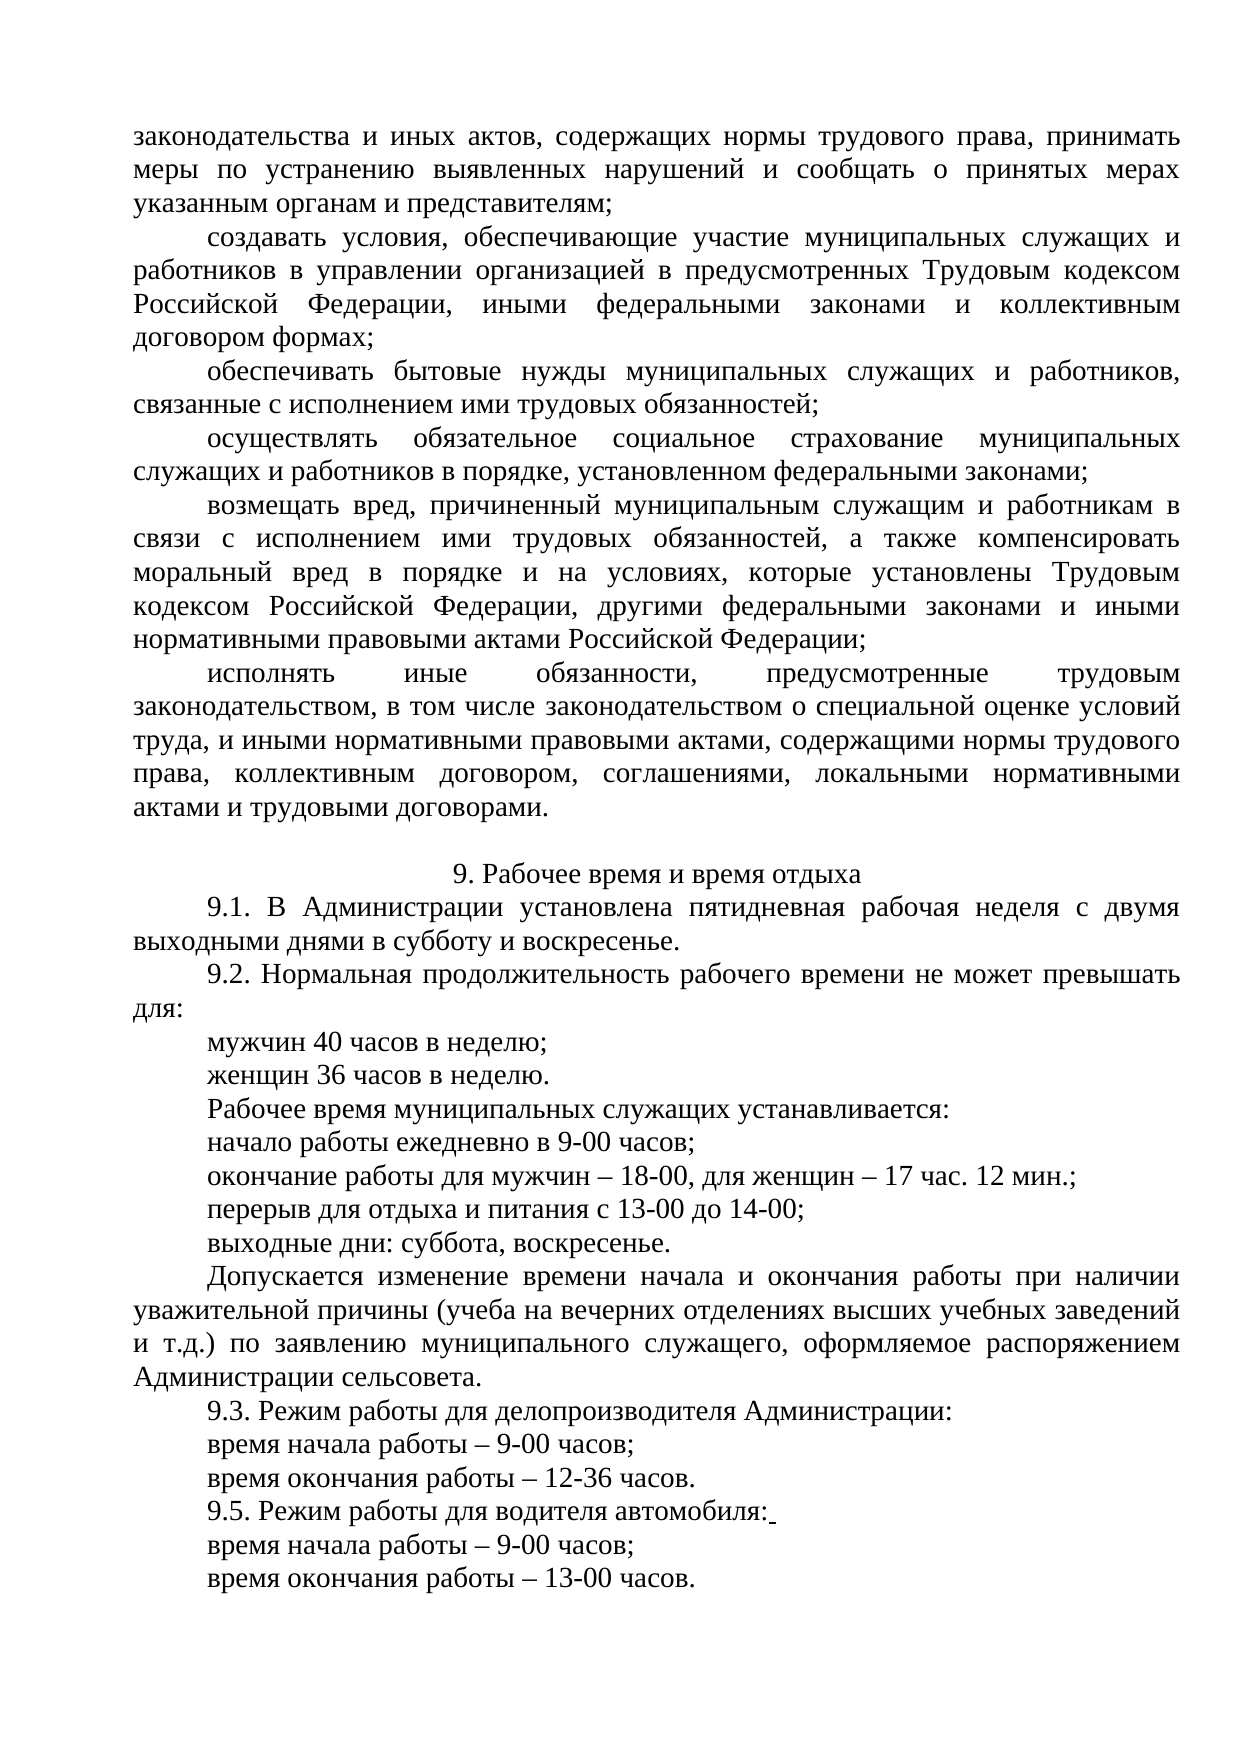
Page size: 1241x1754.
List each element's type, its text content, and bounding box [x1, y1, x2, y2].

text Допускается изменение времени начала и окончания работы при наличии уважительной причины (учеба на вечерних отделениях высших учебных заведений и т.д.) по заявлению муниципального служащего, оформляемое распоряжением Администрации сельсовета. [133, 1258, 1181, 1393]
text 9.2. Нормальная продолжительность рабочего времени не может превышать для: [133, 957, 1181, 1024]
text 9. Рабочее время и время отдыха [133, 856, 1181, 889]
text время начала работы – 9-00 часов; [133, 1426, 1191, 1460]
text 9.3. Режим работы для делопроизводителя Администрации: [133, 1393, 1191, 1426]
text время начала работы – 9-00 часов; [133, 1527, 1191, 1560]
text создавать условия, обеспечивающие участие муниципальных служащих и работников в управлении организацией в предусмотренных Трудовым кодексом Российской Федерации, иными федеральными законами и коллективным договором формах; [133, 219, 1181, 353]
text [133, 118, 1181, 219]
text время окончания работы – 13-00 часов. [133, 1560, 1191, 1594]
text 9.5. Режим работы для водителя автомобиля: [133, 1493, 1191, 1527]
text начало работы ежедневно в 9-00 часов; [133, 1124, 1181, 1158]
text окончание работы для мужчин – 18-00, для женщин – 17 час. 12 мин.; [133, 1158, 1181, 1191]
text выходные дни: суббота, воскресенье. [133, 1225, 1181, 1258]
text женщин 36 часов в неделю. [133, 1057, 1181, 1091]
text возмещать вред, причиненный муниципальным служащим и работникам в связи с исполнением ими трудовых обязанностей, а также компенсировать моральный вред в порядке и на условиях, которые установлены Трудовым кодексом Российской Федерации, другими федеральными законами и иными нормативными правовыми актами Российской Федерации; [133, 487, 1181, 655]
text время окончания работы – 12-36 часов. [133, 1460, 1191, 1493]
text обеспечивать бытовые нужды муниципальных служащих и работников, связанные с исполнением ими трудовых обязанностей; [133, 353, 1181, 420]
text 9.1. В Администрации установлена пятидневная рабочая неделя с двумя выходными днями в субботу и воскресенье. [133, 889, 1181, 957]
text исполнять иные обязанности, предусмотренные трудовым законодательством, в том числе законодательством о специальной оценке условий труда, и иными нормативными правовыми актами, содержащими нормы трудового права, коллективным договором, соглашениями, локальными нормативными актами и трудовыми договорами. [133, 655, 1181, 822]
text осуществлять обязательное социальное страхование муниципальных служащих и работников в порядке, установленном федеральными законами; [133, 420, 1181, 487]
text Рабочее время муниципальных служащих устанавливается: [133, 1091, 1181, 1124]
text мужчин 40 часов в неделю; [133, 1024, 1181, 1057]
text перерыв для отдыха и питания с 13-00 до 14-00; [133, 1191, 1181, 1225]
